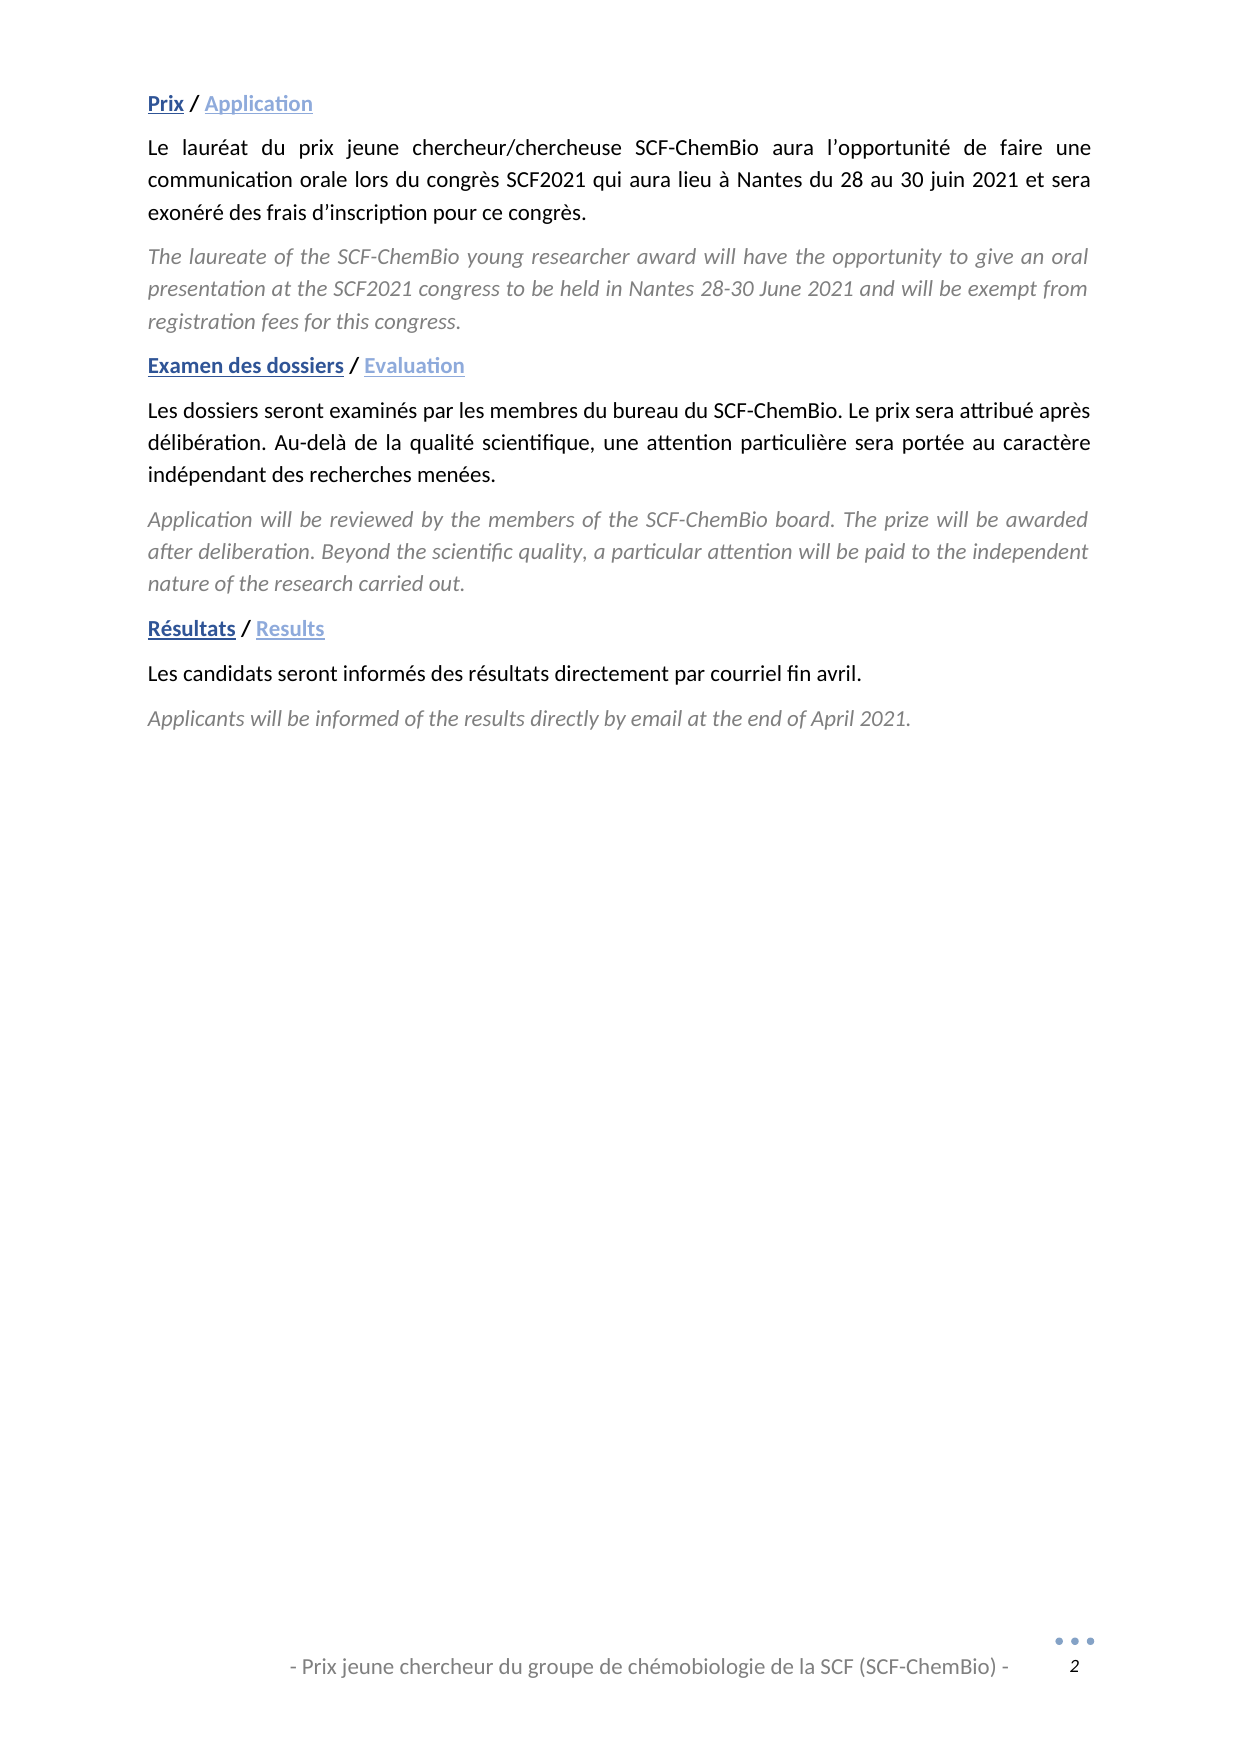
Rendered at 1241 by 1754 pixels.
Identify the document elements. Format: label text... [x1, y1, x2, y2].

text Résultats / Results [148, 614, 1093, 642]
text Applicants will be informed of the results directly by email at the end of April 2021. [148, 704, 1093, 732]
text The laureate of the SCF-ChemBio young researcher award will have the opportunity to give an oral presentation at the SCF2021 congress to be held in Nantes 28-30 June 2021 and will be exempt from registration fees for this congress. [148, 242, 1093, 335]
text Les candidats seront informés des résultats directement par courriel fin avril. [148, 659, 1093, 687]
text Application will be reviewed by the members of the SCF-ChemBio board. The prize will be awarded after deliberation. Beyond the scientific quality, a particular attention will be paid to the independent nature of the research carried out. [148, 505, 1093, 598]
text Prix / Application [148, 89, 1093, 117]
text Les dossiers seront examinés par les membres du bureau du SCF-ChemBio. Le prix sera attribué après délibération. Au-delà de la qualité scientifique, une attention particulière sera portée au caractère indépendant des recherches menées. [148, 396, 1093, 488]
text Le lauréat du prix jeune chercheur/chercheuse SCF-ChemBio aura l’opportunité de faire une communication orale lors du congrès SCF2021 qui aura lieu à Nantes du 28 au 30 juin 2021 et sera exonéré des frais d’inscription pour ce congrès. [148, 133, 1093, 226]
text Examen des dossiers / Evaluation [148, 351, 1093, 379]
